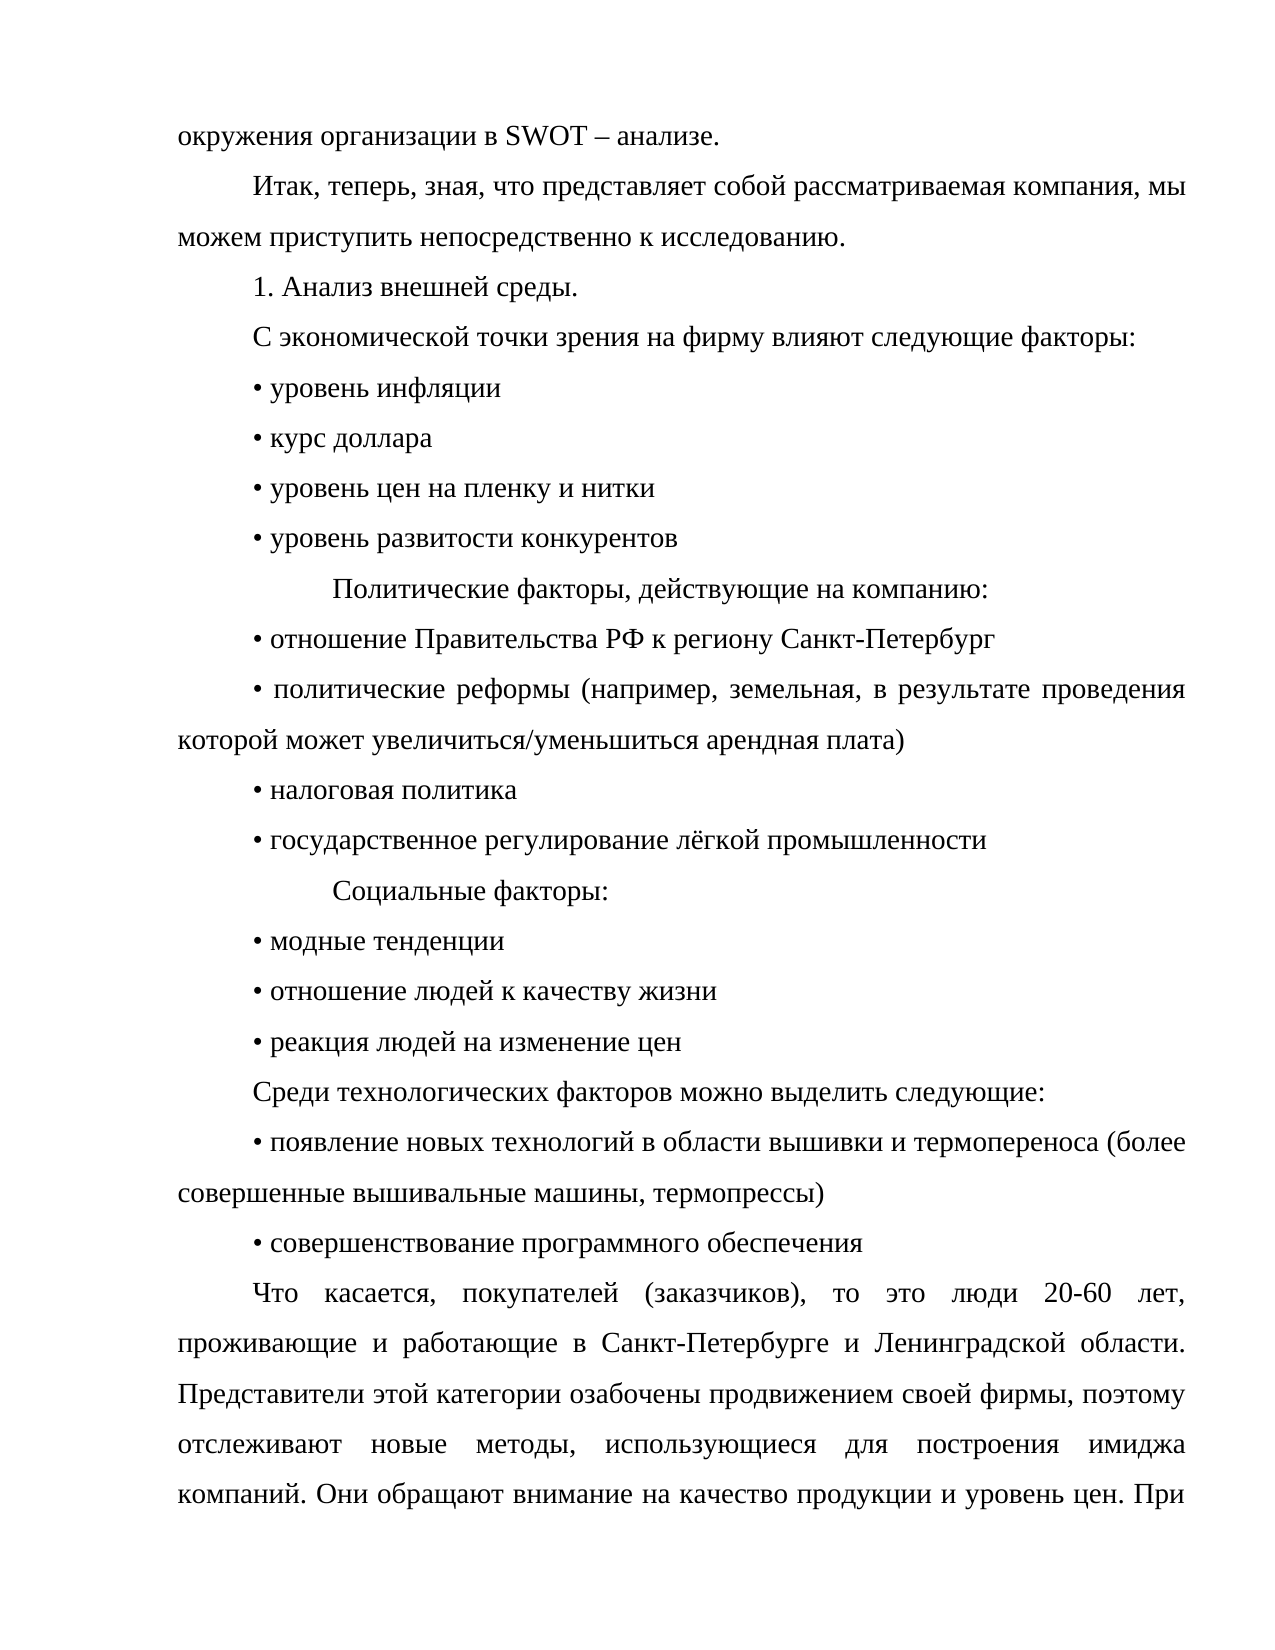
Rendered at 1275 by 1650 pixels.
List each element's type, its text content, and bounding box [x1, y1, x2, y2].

text Социальные факторы: [177, 873, 1186, 906]
text • налоговая политика [177, 772, 1186, 806]
text • курс доллара [177, 420, 1186, 453]
text 1. Анализ внешней среды. [177, 269, 1186, 303]
text • политические реформы (например, земельная, в результате проведения которой может увеличиться/уменьшиться арендная плата) [177, 672, 1186, 755]
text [177, 1275, 1186, 1510]
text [177, 118, 1186, 152]
text • появление новых технологий в области вышивки и термопереноса (более совершенные вышивальные машины, термопрессы) [177, 1124, 1186, 1208]
text Политические факторы, действующие на компанию: [177, 571, 1186, 604]
text • отношение Правительства РФ к региону Санкт-Петербург [177, 621, 1186, 655]
text • государственное регулирование лёгкой промышленности [177, 822, 1186, 856]
text • уровень инфляции [177, 370, 1186, 403]
text • отношение людей к качеству жизни [177, 973, 1186, 1007]
text • модные тенденции [177, 923, 1186, 957]
text • совершенствование программного обеспечения [177, 1225, 1186, 1258]
text • уровень развитости конкурентов [177, 521, 1186, 554]
text • уровень цен на пленку и нитки [177, 470, 1186, 504]
text • реакция людей на изменение цен [177, 1024, 1186, 1057]
text С экономической точки зрения на фирму влияют следующие факторы: [177, 319, 1186, 353]
text Итак, теперь, зная, что представляет собой рассматриваемая компания, мы можем приступить непосредственно к исследованию. [177, 168, 1186, 252]
text Среди технологических факторов можно выделить следующие: [177, 1074, 1186, 1108]
